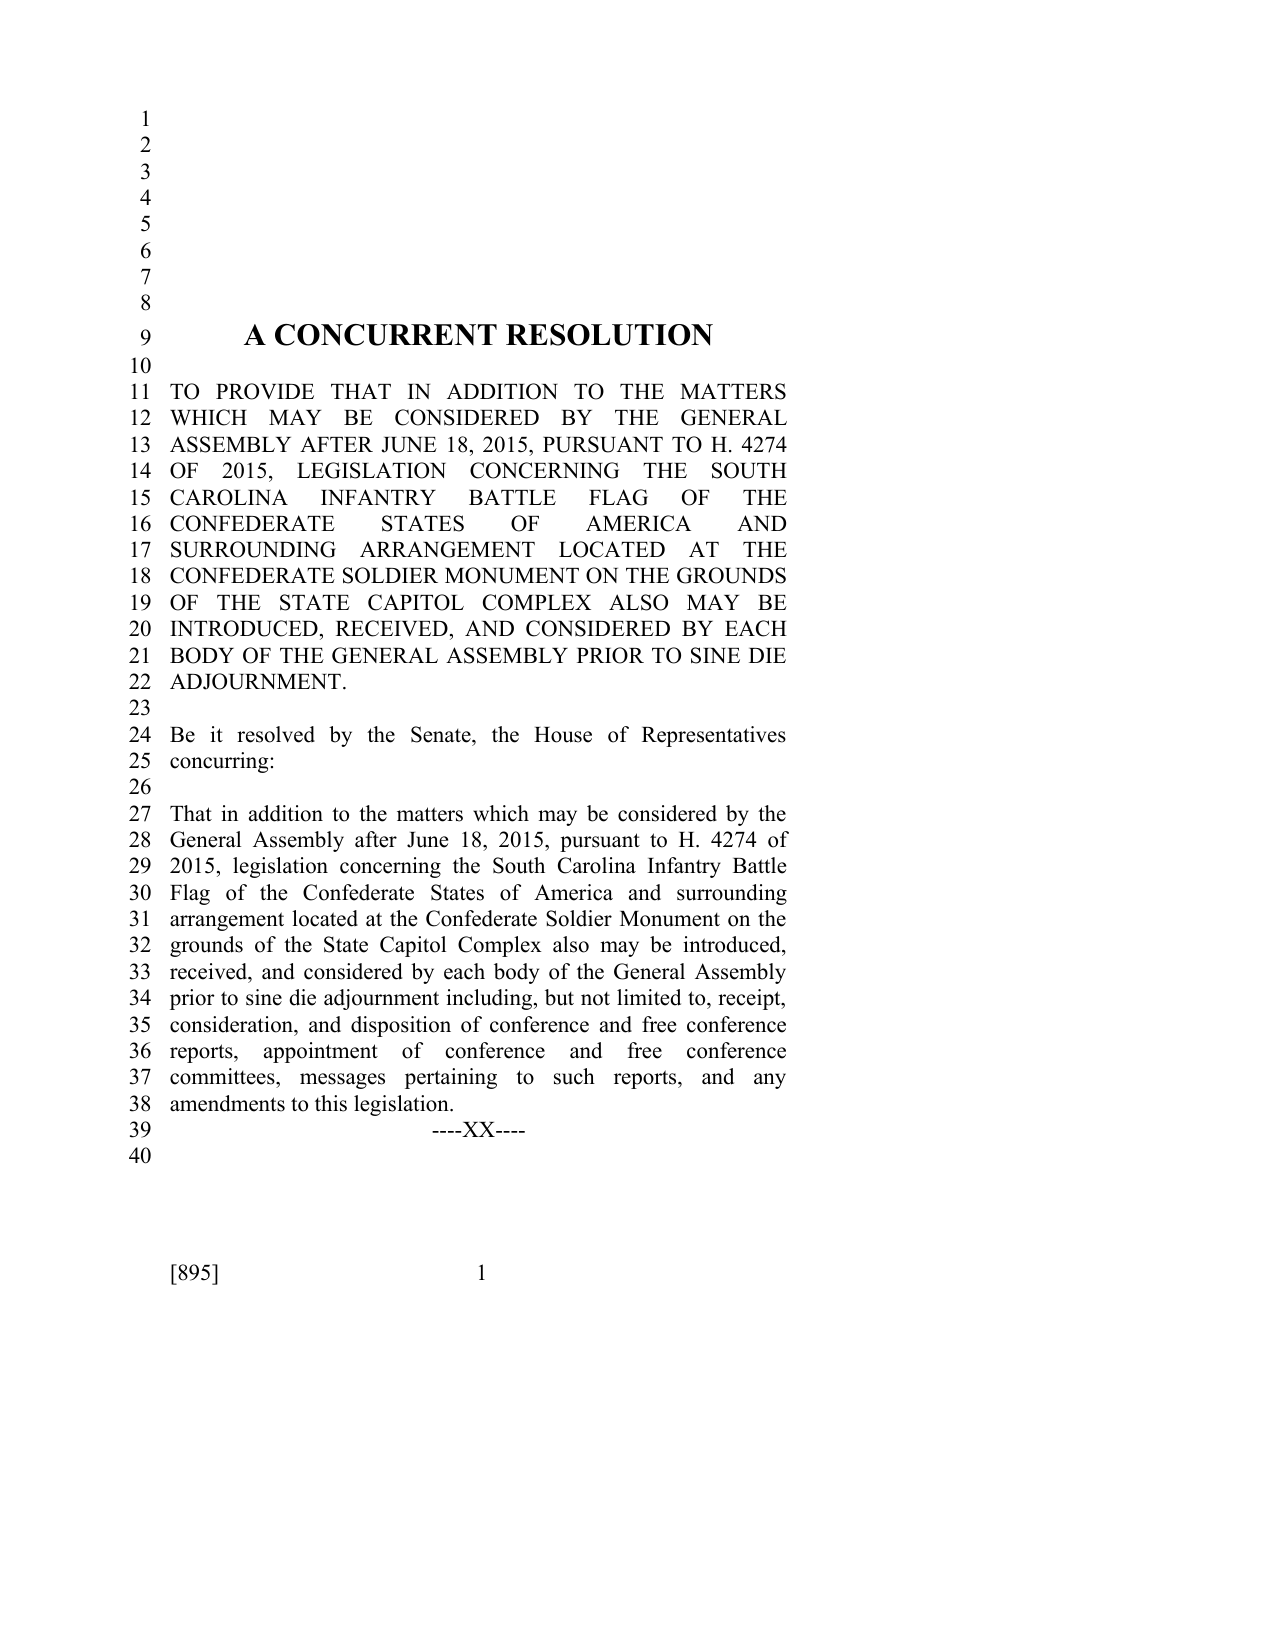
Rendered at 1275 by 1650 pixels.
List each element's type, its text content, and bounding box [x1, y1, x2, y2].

text ----XX---- [169, 1116, 787, 1142]
text Be it resolved by the Senate, the House of Representatives concurring: [169, 721, 787, 773]
text A CONCURRENT RESOLUTION [169, 316, 787, 352]
text TO PROVIDE THAT IN ADDITION TO THE MATTERS WHICH MAY BE CONSIDERED BY THE GENERAL ASSEMBLY AFTER JUNE 18, 2015, PURSUANT TO H. 4274 OF 2015, LEGISLATION CONCERNING THE SOUTH CAROLINA INFANTRY BATTLE FLAG OF THE CONFEDERATE STATES OF AMERICA AND SURROUNDING ARRANGEMENT LOCATED AT THE CONFEDERATE SOLDIER MONUMENT ON THE GROUNDS OF THE STATE CAPITOL COMPLEX ALSO MAY BE INTRODUCED, RECEIVED, AND CONSIDERED BY EACH BODY OF THE GENERAL ASSEMBLY PRIOR TO SINE DIE ADJOURNMENT. [169, 378, 787, 694]
text That in addition to the matters which may be considered by the General Assembly after June 18, 2015, pursuant to H. 4274 of 2015, legislation concerning the South Carolina Infantry Battle Flag of the Confederate States of America and surrounding arrangement located at the Confederate Soldier Monument on the grounds of the State Capitol Complex also may be introduced, received, and considered by each body of the General Assembly prior to sine die adjournment including, but not limited to, receipt, consideration, and disposition of conference and free conference reports, appointment of conference and free conference committees, messages pertaining to such reports, and any amendments to this legislation. [169, 800, 787, 1116]
